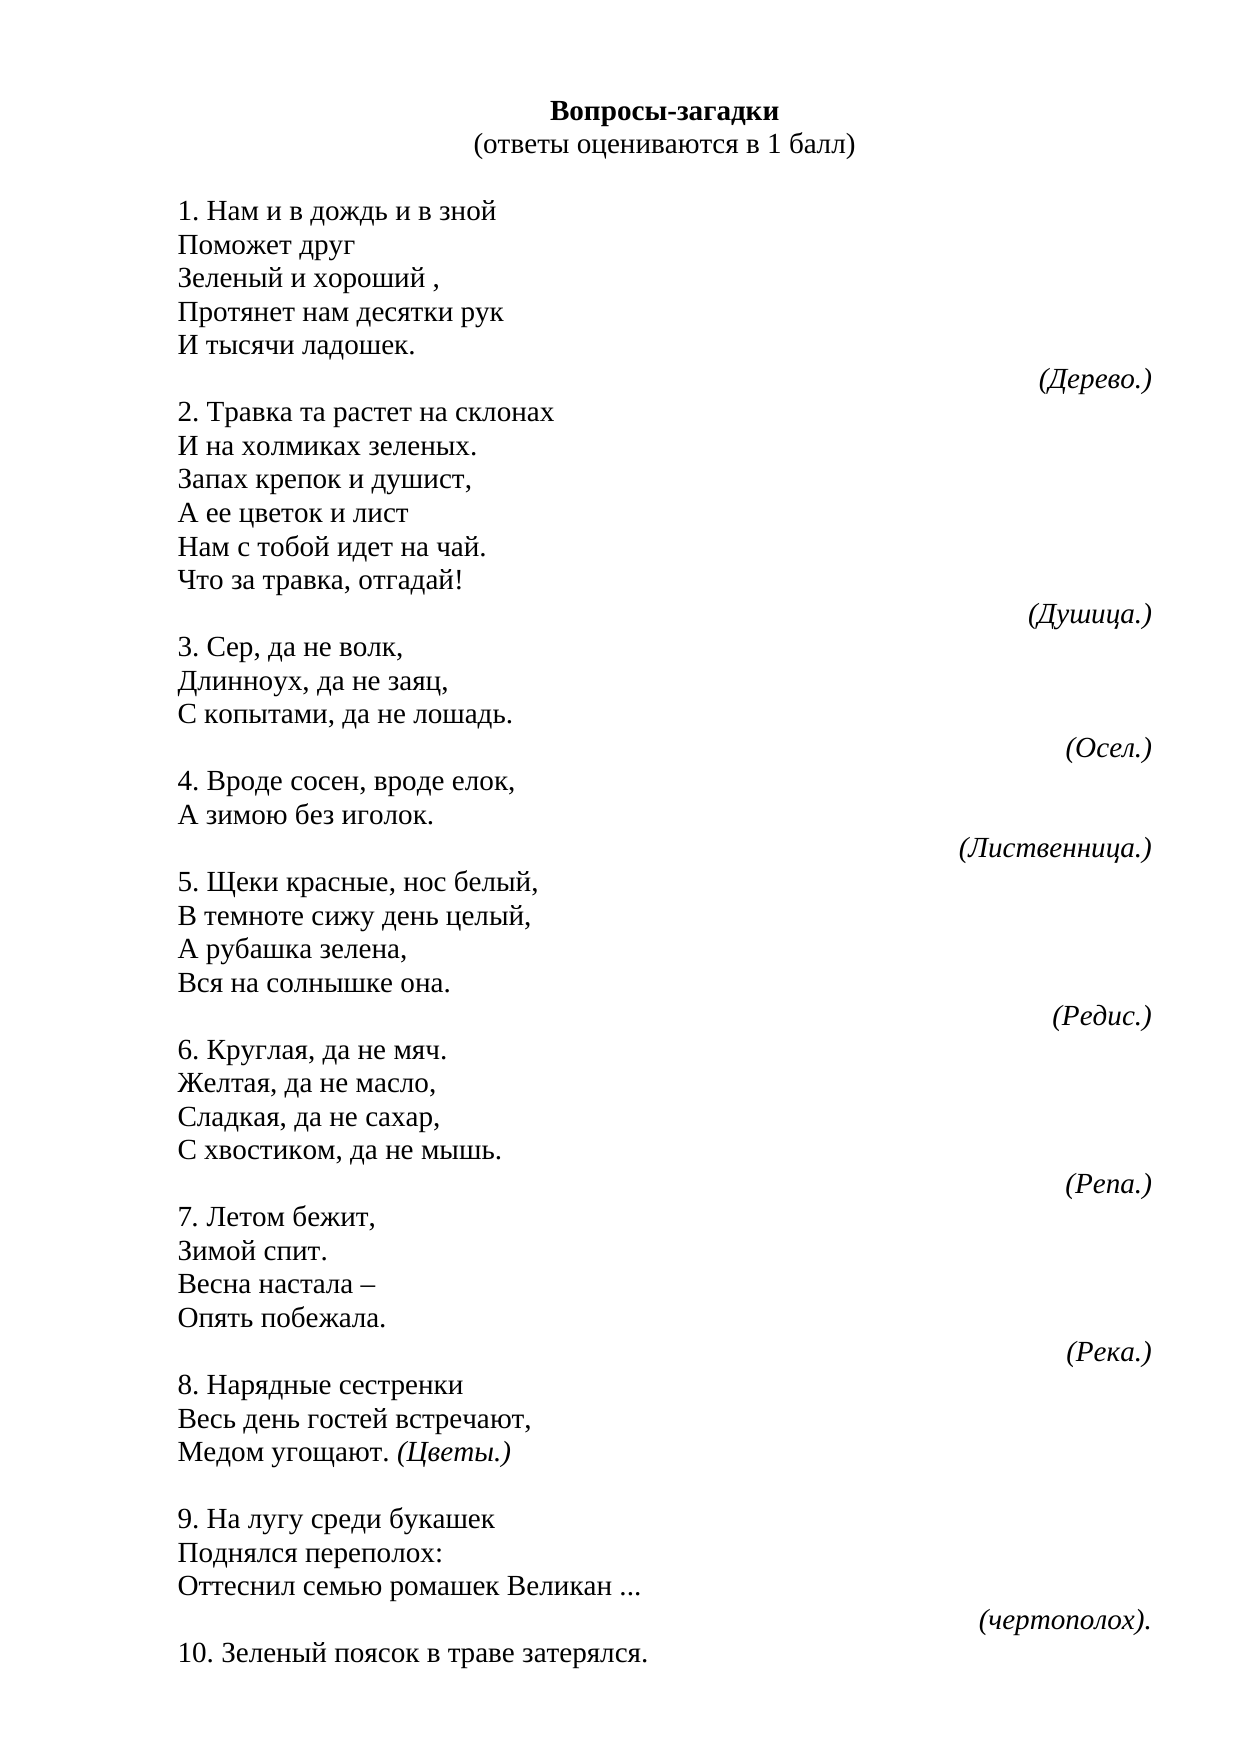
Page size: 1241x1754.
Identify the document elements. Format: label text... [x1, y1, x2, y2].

text Желтая, да не масло, [177, 1065, 1152, 1099]
text А рубашка зелена, [177, 931, 1152, 965]
text 9. На лугу среди букашек [177, 1501, 1152, 1535]
text И тысячи ладошек. [177, 327, 1152, 361]
text Оттеснил семью ромашек Великан ... [177, 1568, 1152, 1602]
text Зеленый и хороший , [177, 260, 1152, 294]
text Протянет нам десятки рук [177, 294, 1152, 327]
text (Дерево.) [177, 361, 1152, 394]
text 10. Зеленый поясок в траве затерялся. [177, 1636, 1152, 1669]
text Медом угощают. (Цветы.) [177, 1434, 1152, 1468]
text Вопросы-загадки [177, 93, 1152, 126]
text Запах крепок и душист, [177, 462, 1152, 495]
text Нам с тобой идет на чай. [177, 529, 1152, 562]
text А зимою без иголок. [177, 797, 1152, 831]
text Поднялся переполох: [177, 1535, 1152, 1568]
text (ответы оцениваются в 1 балл) [177, 126, 1152, 160]
text Что за травка, отгадай! [177, 562, 1152, 596]
text 7. Летом бежит, [177, 1199, 1152, 1233]
text (Осел.) [177, 730, 1152, 763]
text А ее цветок и лист [177, 495, 1152, 529]
text И на холмиках зеленых. [177, 428, 1152, 462]
text С хвостиком, да не мышь. [177, 1132, 1152, 1166]
text Зимой спит. [177, 1233, 1152, 1267]
text Сладкая, да не сахар, [177, 1099, 1152, 1132]
text Опять побежала. [177, 1300, 1152, 1334]
text Весь день гостей встречают, [177, 1401, 1152, 1434]
text Весна настала – [177, 1267, 1152, 1300]
text (чертополох). [177, 1602, 1152, 1636]
text (Душица.) [177, 596, 1152, 629]
text 4. Вроде сосен, вроде елок, [177, 763, 1152, 797]
text Длинноух, да не заяц, [177, 663, 1152, 696]
text 8. Нарядные сестренки [177, 1367, 1152, 1401]
text 6. Круглая, да не мяч. [177, 1032, 1152, 1065]
text Вся на солнышке она. [177, 965, 1152, 998]
text (Редис.) [177, 998, 1152, 1032]
text В темноте сижу день целый, [177, 898, 1152, 931]
text 5. Щеки красные, нос белый, [177, 864, 1152, 898]
text Поможет друг [177, 227, 1152, 260]
text (Лиственница.) [177, 831, 1152, 864]
text 2. Травка та растет на склонах [177, 394, 1152, 428]
text (Река.) [177, 1334, 1152, 1367]
text С копытами, да не лошадь. [177, 696, 1152, 730]
text 1. Нам и в дождь и в зной [177, 193, 1152, 227]
text (Репа.) [177, 1166, 1152, 1199]
text 3. Сер, да не волк, [177, 629, 1152, 663]
